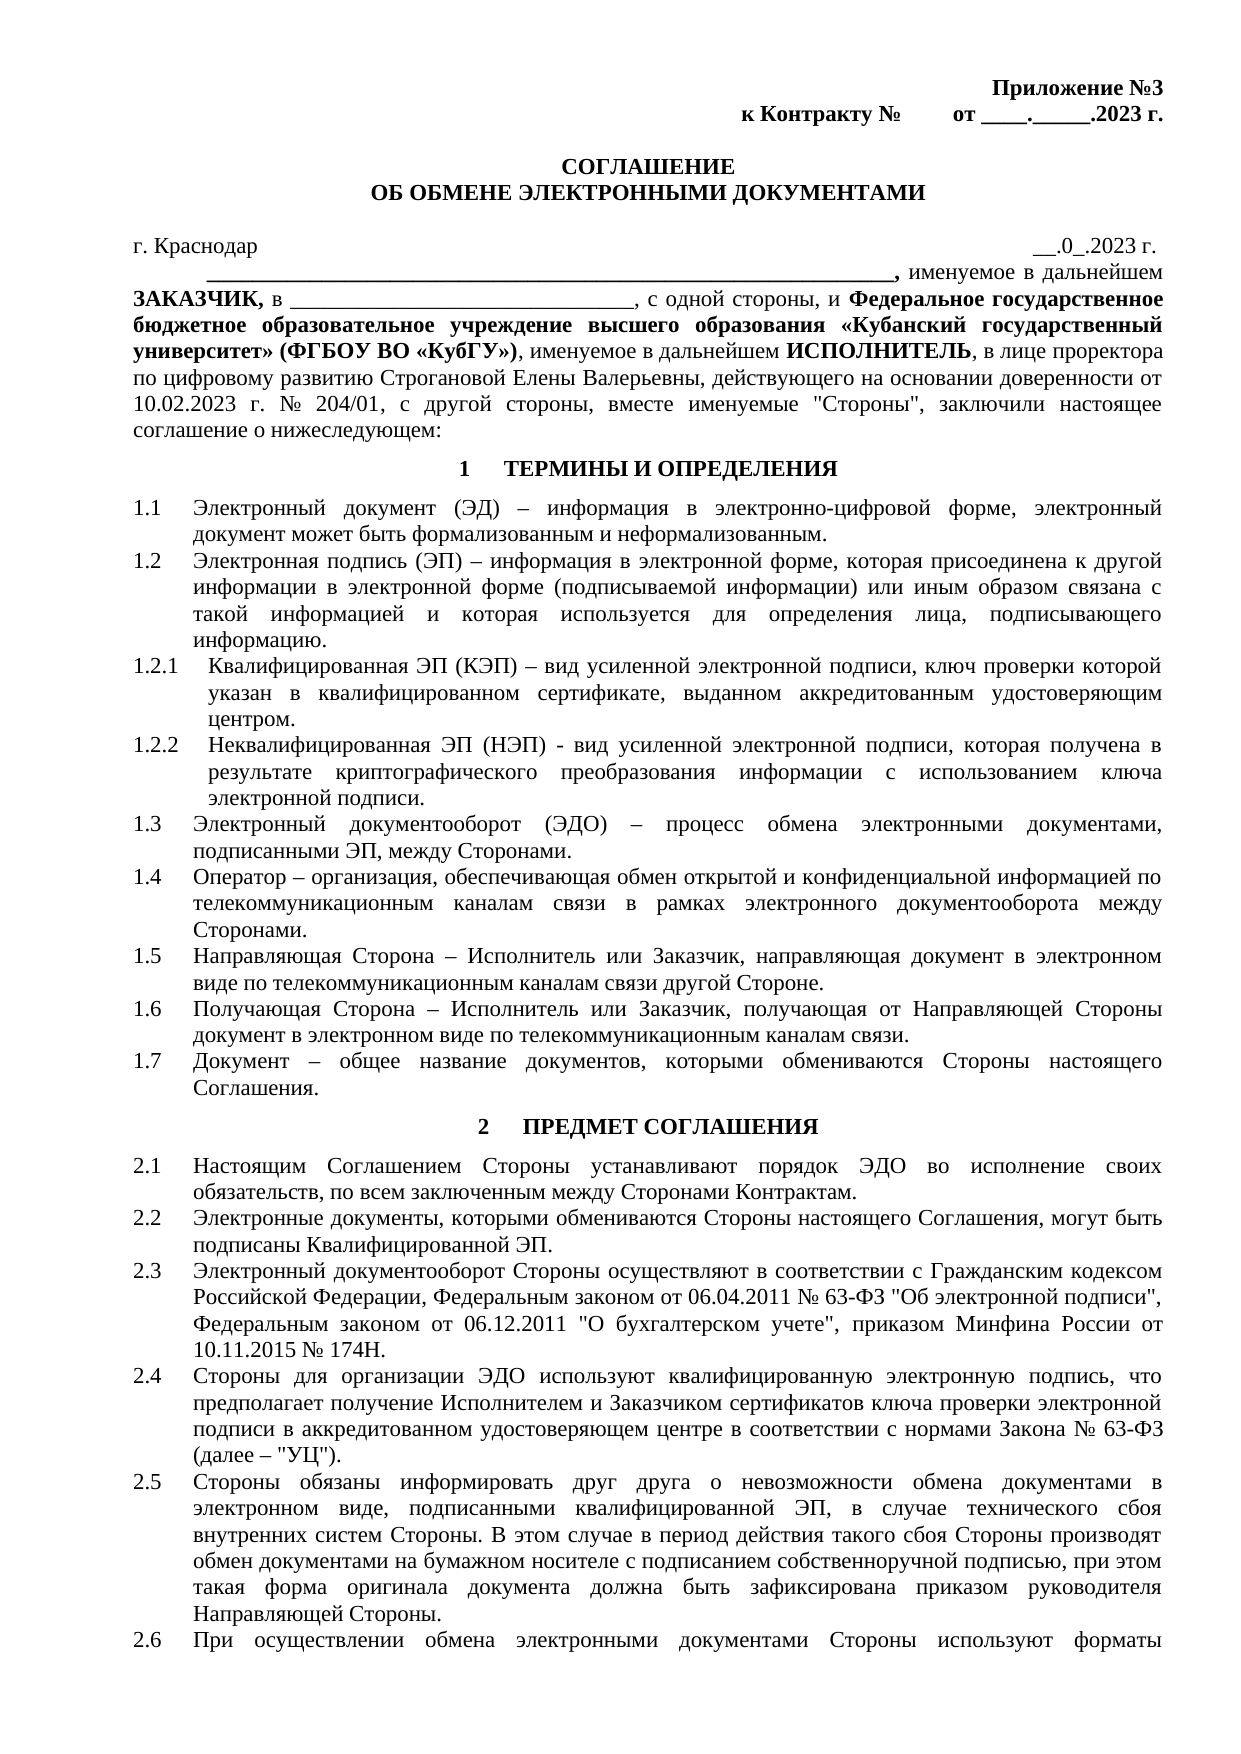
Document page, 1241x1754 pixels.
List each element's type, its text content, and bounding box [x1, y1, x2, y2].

text к Контракту № от ____._____.2023 г. [133, 100, 1163, 127]
list Стороны для организации ЭДО используют квалифицированную электронную подпись, что предполагает получение Исполнителем и Заказчиком сертификатов ключа проверки электронной подписи в аккредитованном удостоверяющем центре в соответствии с нормами Закона № 63-ФЗ (далее – "УЦ"). [133, 1362, 1163, 1468]
list Электронный документооборот (ЭДО) – процесс обмена электронными документами, подписанными ЭП, между Сторонами. [133, 810, 1163, 863]
list Электронный документооборот Стороны осуществляют в соответствии с Гражданским кодексом Российской Федерации, Федеральным законом от 06.04.2011 № 63-ФЗ "Об электронной подписи", Федеральным законом от 06.12.2011 "О бухгалтерском учете", приказом Минфина России от 10.11.2015 № 174Н. [133, 1257, 1163, 1362]
list ТЕРМИНЫ И ОПРЕДЕЛЕНИЯ [133, 455, 1163, 482]
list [133, 1626, 1163, 1652]
text г. Краснодар __.0_.2023 г. [133, 232, 1163, 258]
list Электронная подпись (ЭП) – информация в электронной форме, которая присоединена к другой информации в электронной форме (подписываемой информации) или иным образом связана с такой информацией и которая используется для определения лица, подписывающего информацию. [133, 547, 1163, 652]
list Документ – общее название документов, которыми обмениваются Стороны настоящего Соглашения. [133, 1048, 1163, 1100]
list Квалифицированная ЭП (КЭП) – вид усиленной электронной подписи, ключ проверки которой указан в квалифицированном сертификате, выданном аккредитованным удостоверяющим центром. [133, 652, 1163, 731]
text ____________________________________________________________, именуемое в дальнейшем ЗАКАЗЧИК, в ______________________________, с одной стороны, и Федеральное государственное бюджетное образовательное учреждение высшего образования «Кубанский государственный университет» (ФГБОУ ВО «КубГУ»), именуемое в дальнейшем ИСПОЛНИТЕЛЬ, в лице проректора по цифровому развитию Строгановой Елены Валерьевны, действующего на основании доверенности от 10.02.2023 г. № 204/01, с другой стороны, вместе именуемые "Стороны", заключили настоящее соглашение о нижеследующем: [133, 258, 1163, 443]
list Электронный документ (ЭД) – информация в электронно-цифровой форме, электронный документ может быть формализованным и неформализованным. [133, 494, 1163, 547]
text Приложение №3 [133, 74, 1163, 100]
list Оператор – организация, обеспечивающая обмен открытой и конфиденциальной информацией по телекоммуникационным каналам связи в рамках электронного документооборота между Сторонами. [133, 863, 1163, 942]
text СОГЛАШЕНИЕ [133, 153, 1163, 179]
list Неквалифицированная ЭП (НЭП) - вид усиленной электронной подписи, которая получена в результате криптографического преобразования информации с использованием ключа электронной подписи. [133, 731, 1163, 810]
list ПРЕДМЕТ СОГЛАШЕНИЯ [133, 1113, 1163, 1139]
text ОБ ОБМЕНЕ ЭЛЕКТРОННЫМИ ДОКУМЕНТАМИ [133, 179, 1163, 206]
list Направляющая Сторона – Исполнитель или Заказчик, направляющая документ в электронном виде по телекоммуникационным каналам связи другой Стороне. [133, 942, 1163, 995]
list Стороны обязаны информировать друг друга о невозможности обмена документами в электронном виде, подписанными квалифицированной ЭП, в случае технического сбоя внутренних систем Стороны. В этом случае в период действия такого сбоя Стороны производят обмен документами на бумажном носителе с подписанием собственноручной подписью, при этом такая форма оригинала документа должна быть зафиксирована приказом руководителя Направляющей Стороны. [133, 1468, 1163, 1626]
list Получающая Сторона – Исполнитель или Заказчик, получающая от Направляющей Стороны документ в электронном виде по телекоммуникационным каналам связи. [133, 995, 1163, 1048]
list Электронные документы, которыми обмениваются Стороны настоящего Соглашения, могут быть подписаны Квалифицированной ЭП. [133, 1204, 1163, 1257]
list Настоящим Соглашением Стороны устанавливают порядок ЭДО во исполнение своих обязательств, по всем заключенным между Сторонами Контрактам. [133, 1152, 1163, 1204]
